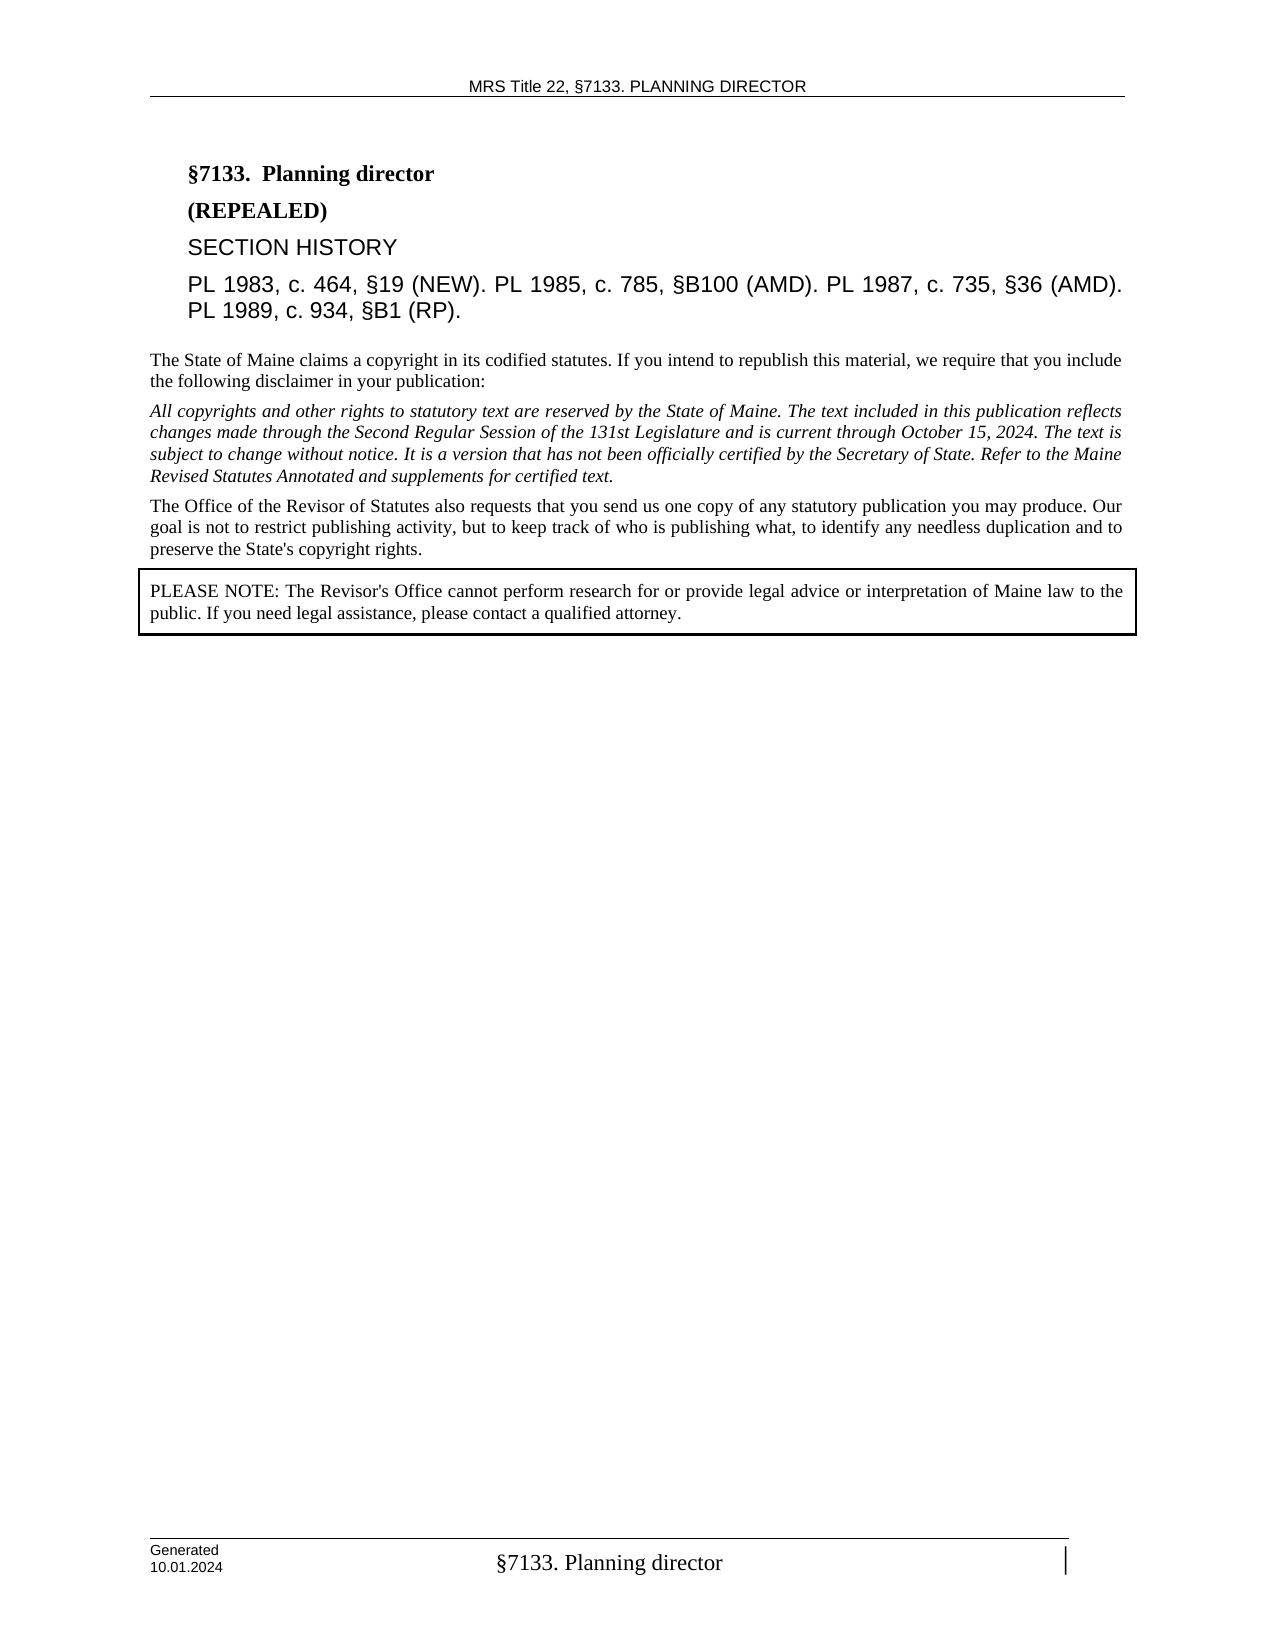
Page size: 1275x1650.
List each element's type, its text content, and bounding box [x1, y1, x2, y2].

text The State of Maine claims a copyright in its codified statutes. If you intend to republish this material, we require that you include the following disclaimer in your publication: [150, 348, 1125, 392]
text PLEASE NOTE: The Revisor's Office cannot perform research for or provide legal advice or interpretation of Maine law to the public. If you need legal assistance, please contact a qualified attorney. [140, 570, 1135, 633]
text SECTION HISTORY [187, 234, 1125, 260]
text §7133. Planning director [187, 160, 1125, 187]
text (REPEALED) [187, 197, 1125, 223]
text All copyrights and other rights to statutory text are reserved by the State of Maine. The text included in this publication reflects changes made through the Second Regular Session of the 131st Legislature and is current through October 15, 2024 . The text is subject to change without notice. It is a version that has not been officially certified by the Secretary of State. Refer to the Maine Revised Statutes Annotated and supplements for certified text. [150, 400, 1125, 486]
text The Office of the Revisor of Statutes also requests that you send us one copy of any statutory publication you may produce. Our goal is not to restrict publishing activity, but to keep track of who is publishing what, to identify any needless duplication and to preserve the State's copyright rights. [150, 494, 1125, 559]
text PL 1983, c. 464, §19 (NEW). PL 1985, c. 785, §B100 (AMD). PL 1987, c. 735, §36 (AMD). PL 1989, c. 934, §B1 (RP). [187, 271, 1125, 323]
